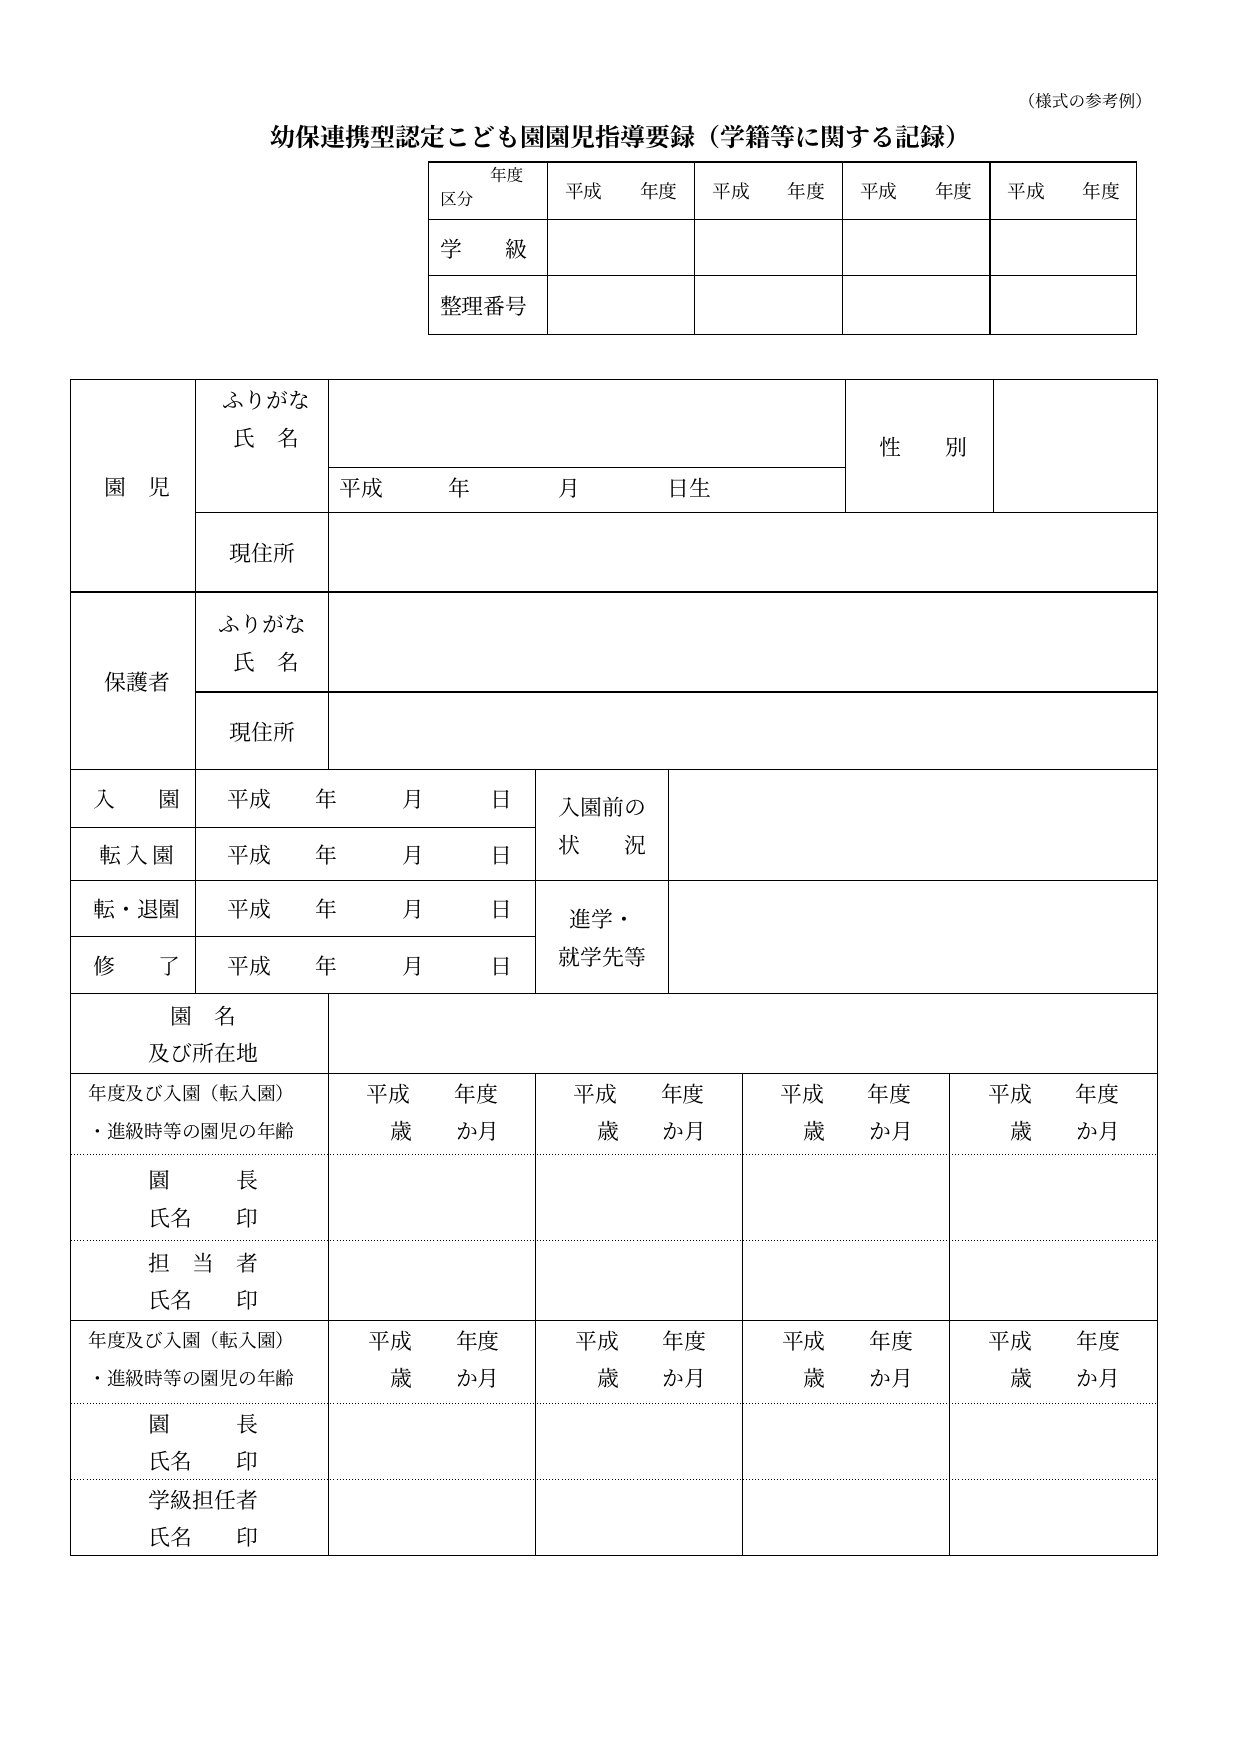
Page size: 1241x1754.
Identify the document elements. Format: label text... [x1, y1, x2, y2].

table_cell ふりがな 氏 名 [196, 593, 328, 691]
table_cell 平成 年 月 日 [196, 937, 535, 993]
table_cell 平成 年度 歳 か月 [536, 1321, 742, 1403]
table_cell 転・退園 [71, 881, 195, 936]
table_cell [843, 220, 989, 275]
table_cell [695, 276, 842, 333]
table_cell 平成 年度 歳 か月 [329, 1074, 535, 1154]
table_header 平成 年度 [991, 163, 1136, 219]
table_cell [548, 276, 694, 333]
table_header [329, 380, 845, 467]
table_cell 平成 年 月 日 [196, 770, 535, 827]
table_header 年度 区分 [429, 163, 547, 219]
table_header ふりがな 氏 名 [196, 380, 328, 512]
table_cell [548, 220, 694, 275]
table_header 平成 年度 [695, 163, 842, 219]
table_cell [743, 1154, 949, 1240]
table_cell [329, 1403, 535, 1479]
table_cell [843, 276, 989, 333]
table_cell [536, 1403, 742, 1479]
table_cell 平成 年度 歳 か月 [536, 1074, 742, 1154]
table_cell [743, 1479, 949, 1555]
table_cell [695, 220, 842, 275]
table_cell [743, 1240, 949, 1320]
table_cell [329, 1240, 535, 1320]
table_cell 平成 年度 歳 か月 [743, 1074, 949, 1154]
table_cell 平成 年度 歳 か月 [950, 1074, 1157, 1154]
table_cell 学 級 [429, 220, 547, 275]
table_cell [991, 276, 1136, 333]
table_cell [536, 1154, 742, 1240]
table_cell [329, 693, 1157, 769]
table_cell 園 長 氏名 印 [71, 1403, 328, 1479]
table_header 性 別 [846, 380, 993, 512]
table_cell 平成 年 月 日 [196, 881, 535, 936]
table_cell [950, 1154, 1157, 1240]
table_cell [329, 1479, 535, 1555]
table_cell 現住所 [196, 693, 328, 769]
table_cell 整理番号 [429, 276, 547, 333]
table_header 平成 年度 [843, 163, 989, 219]
table_cell 年度及び入園（転入園） ・進級時等の園児の年齢 [71, 1074, 328, 1154]
table_cell 園 長 氏名 印 [71, 1154, 328, 1240]
table_cell 年度及び入園（転入園） ・進級時等の園児の年齢 [71, 1321, 328, 1403]
table_cell 入園前の 状 況 [536, 770, 668, 880]
table_cell [536, 1240, 742, 1320]
table_cell [950, 1403, 1157, 1479]
table_cell [743, 1403, 949, 1479]
table_cell [329, 994, 1157, 1073]
table_cell 平成 年 月 日生 [329, 468, 845, 512]
table_cell 修 了 [71, 937, 195, 993]
table_cell 進学・ 就学先等 [536, 881, 668, 993]
table_cell 園 名 及び所在地 [71, 994, 328, 1073]
table_cell 平成 年度 歳 か月 [950, 1321, 1157, 1403]
table_header 平成 年度 [548, 163, 694, 219]
table_cell [950, 1479, 1157, 1555]
table_cell 平成 年度 歳 か月 [329, 1321, 535, 1403]
text 幼保連携型認定こども園園児指導要録（学籍等に関する記録） [89, 117, 1152, 154]
table_header [994, 380, 1157, 512]
table_cell 転入園 [71, 828, 195, 880]
table_cell 入 園 [71, 770, 195, 827]
table_cell [536, 1479, 742, 1555]
table_cell [329, 593, 1157, 691]
table_cell [669, 881, 1157, 993]
table_cell [329, 513, 1157, 591]
table_cell [329, 1154, 535, 1240]
table_cell 保護者 [71, 593, 195, 769]
table_cell 現住所 [196, 513, 328, 591]
table_cell 担 当 者 氏名 印 [71, 1240, 328, 1320]
table_cell [669, 770, 1157, 880]
table_cell [950, 1240, 1157, 1320]
table_cell 学級担任者 氏名 印 [71, 1479, 328, 1555]
table_cell 平成 年 月 日 [196, 828, 535, 880]
table_cell 平成 年度 歳 か月 [743, 1321, 949, 1403]
table_cell [991, 220, 1136, 275]
table_header 園 児 [71, 380, 195, 591]
